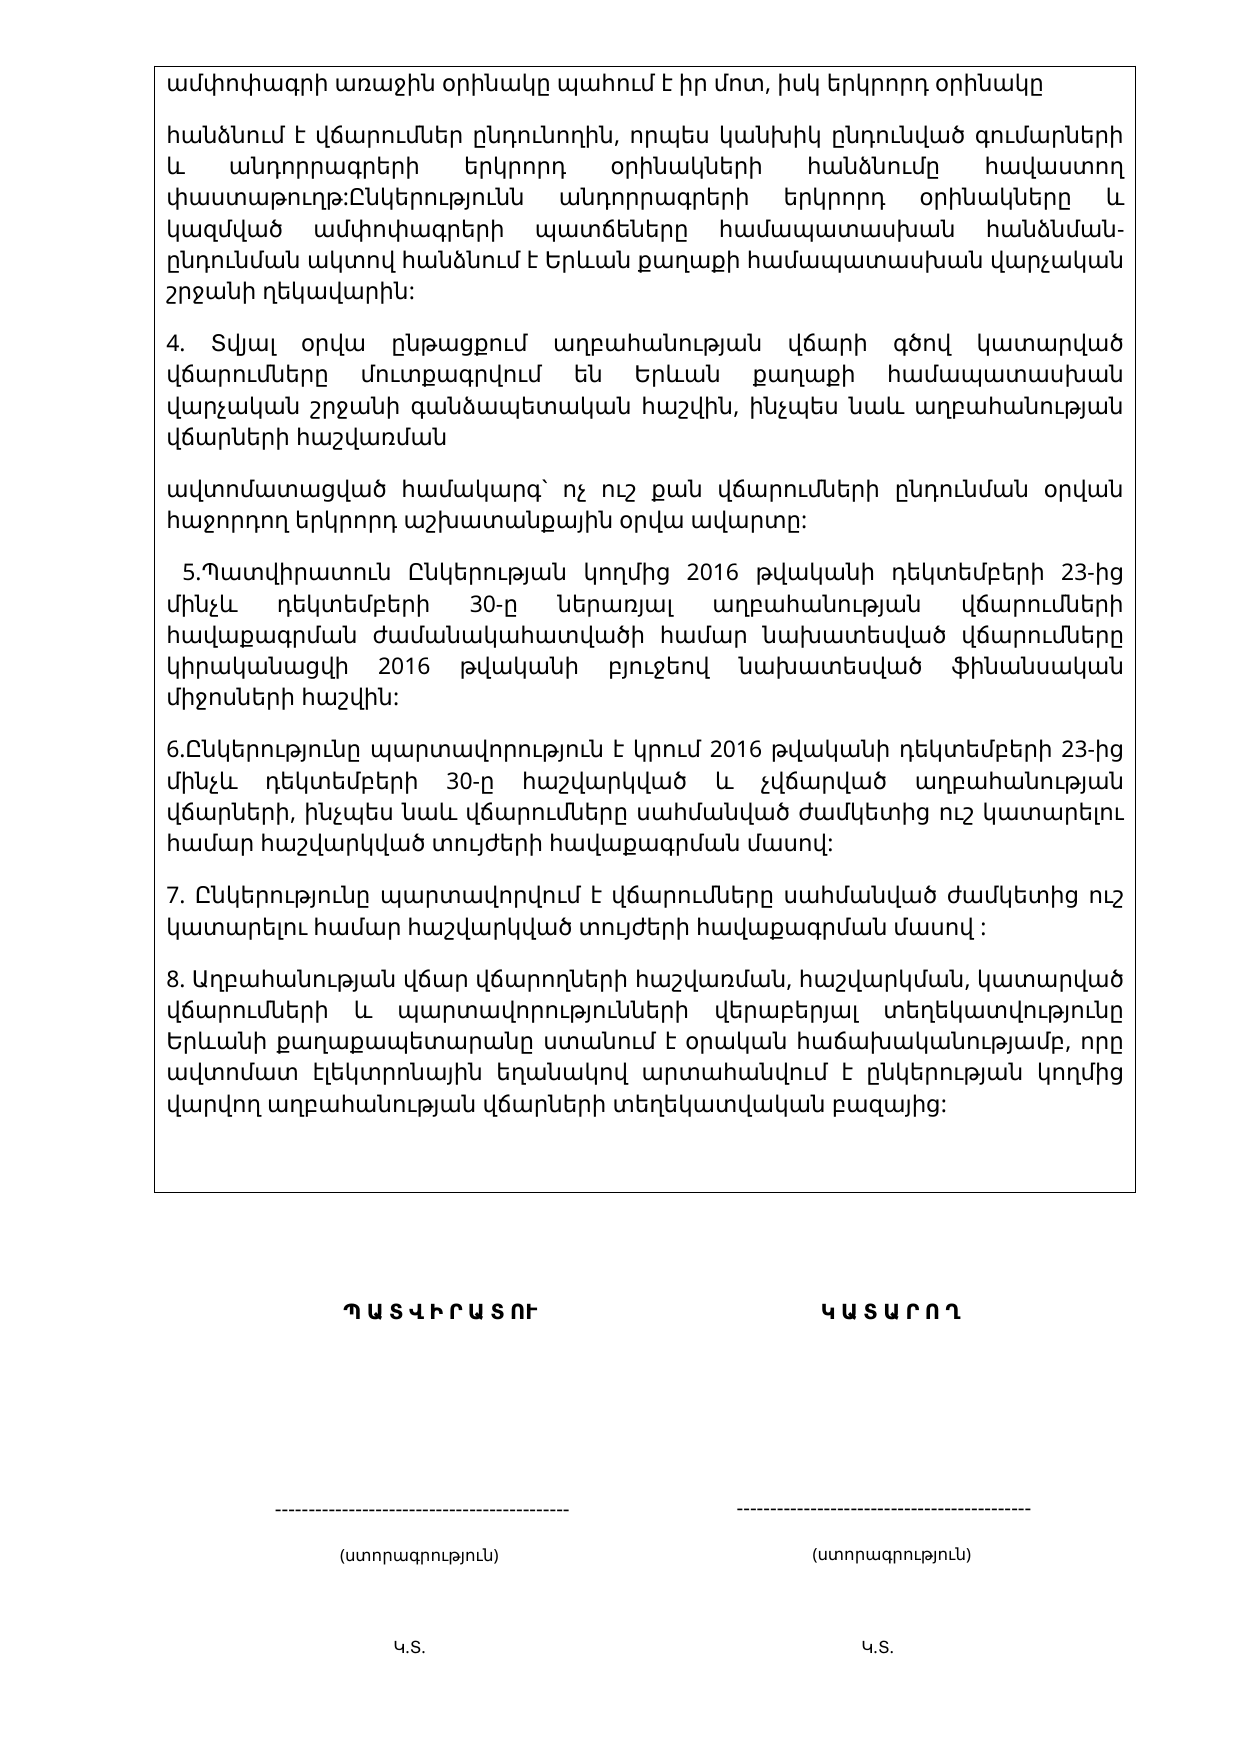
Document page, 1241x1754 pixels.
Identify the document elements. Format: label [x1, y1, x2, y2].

table_header [676, 1297, 1104, 1679]
table_header [204, 1297, 676, 1679]
table_cell [155, 67, 1135, 1192]
